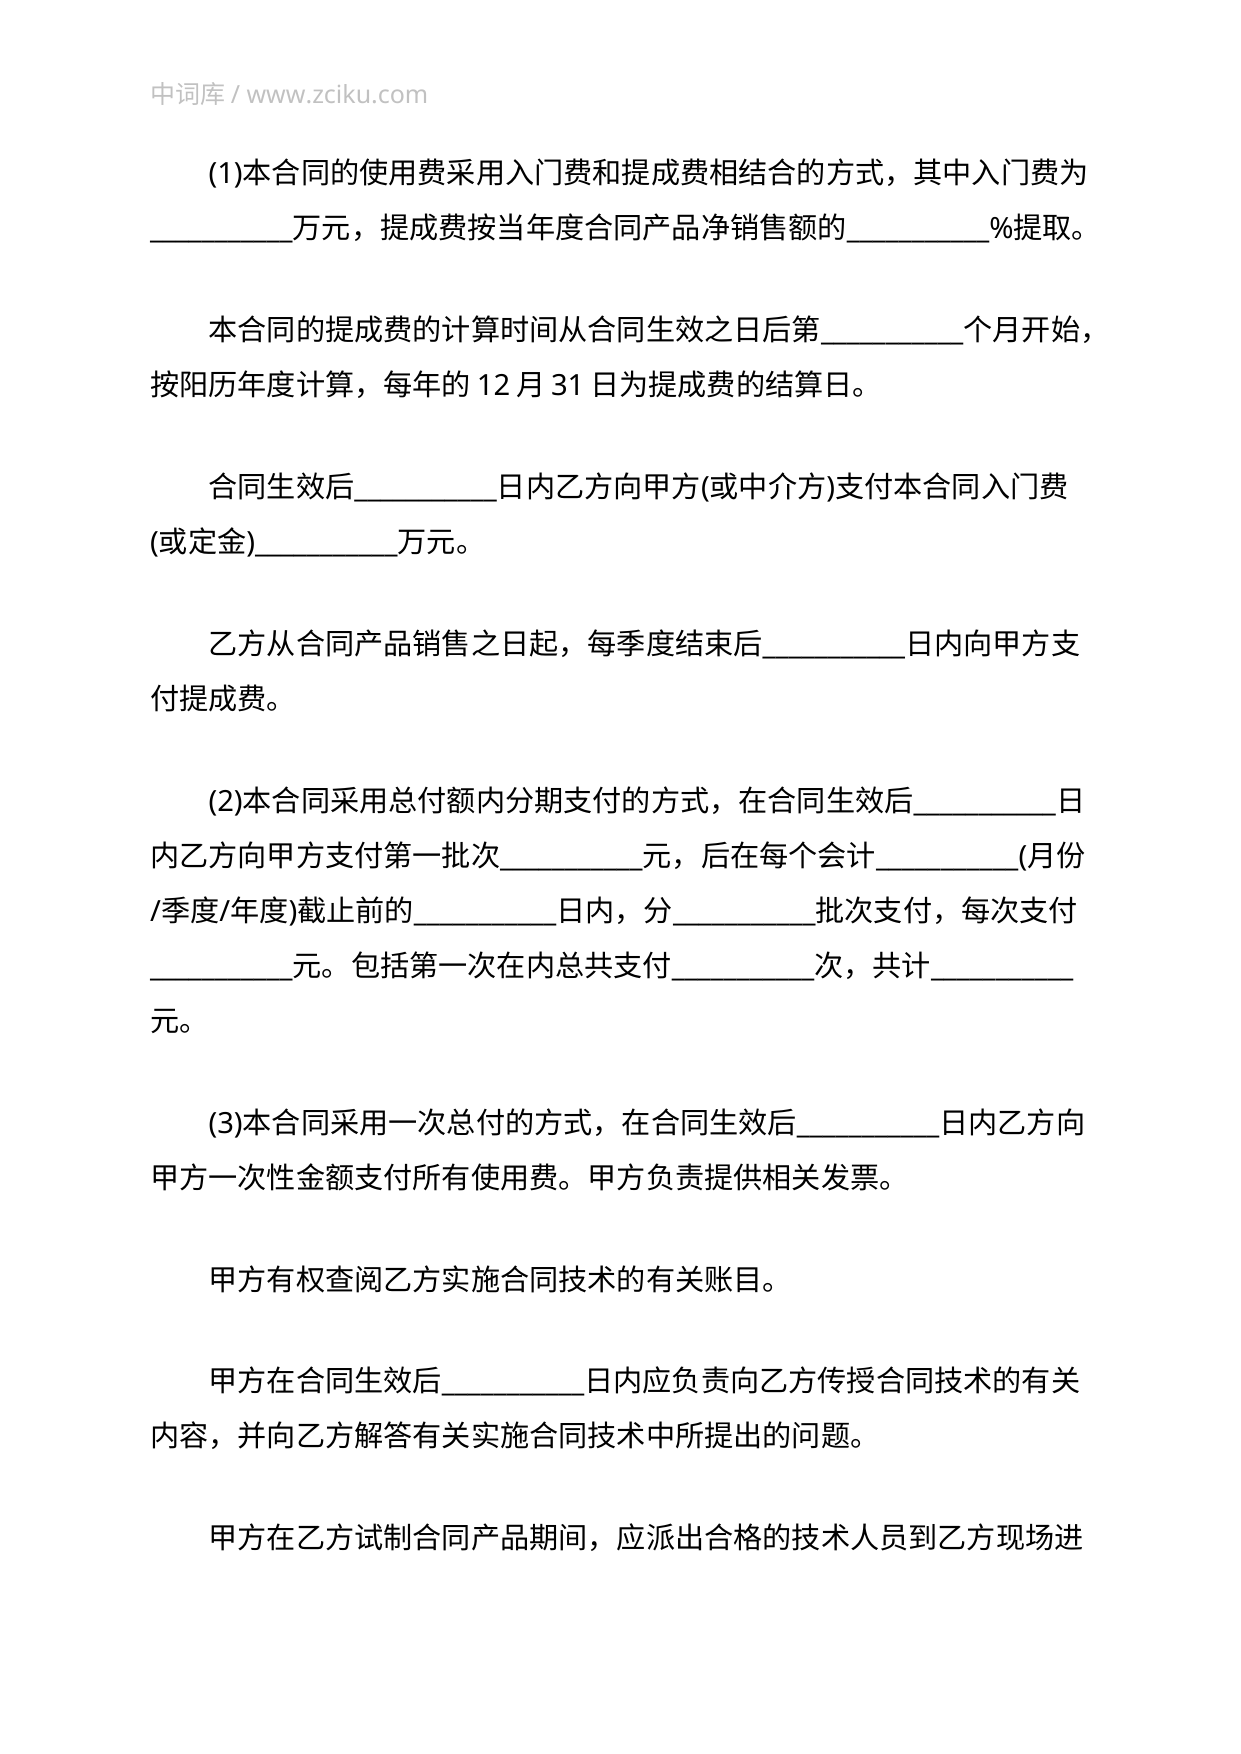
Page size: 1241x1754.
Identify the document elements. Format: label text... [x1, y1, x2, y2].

text 甲方有权查阅乙方实施合同技术的有关账目。 [150, 1256, 1090, 1298]
text (3)本合同采用一次总付的方式，在合同生效后___________日内乙方向甲方一次性金额支付所有使用费。甲方负责提供相关发票。 [150, 1099, 1090, 1197]
text 乙方从合同产品销售之日起，每季度结束后___________日内向甲方支付提成费。 [150, 621, 1090, 718]
text 甲方在合同生效后___________日内应负责向乙方传授合同技术的有关内容，并向乙方解答有关实施合同技术中所提出的问题。 [150, 1358, 1090, 1455]
text 本合同的提成费的计算时间从合同生效之日后第___________个月开始，按阳历年度计算，每年的12月31日为提成费的结算日。 [150, 307, 1090, 404]
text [150, 1515, 1090, 1557]
text (2)本合同采用总付额内分期支付的方式，在合同生效后___________日内乙方向甲方支付第一批次___________元，后在每个会计___________(月份/季度/年度)截止前的___________日内，分___________批次支付，每次支付___________元。包括第一次在内总共支付___________次，共计___________元。 [150, 778, 1090, 1040]
text 合同生效后___________日内乙方向甲方(或中介方)支付本合同入门费(或定金)___________万元。 [150, 464, 1090, 561]
text (1)本合同的使用费采用入门费和提成费相结合的方式，其中入门费为___________万元，提成费按当年度合同产品净销售额的___________%提取。 [150, 150, 1090, 247]
